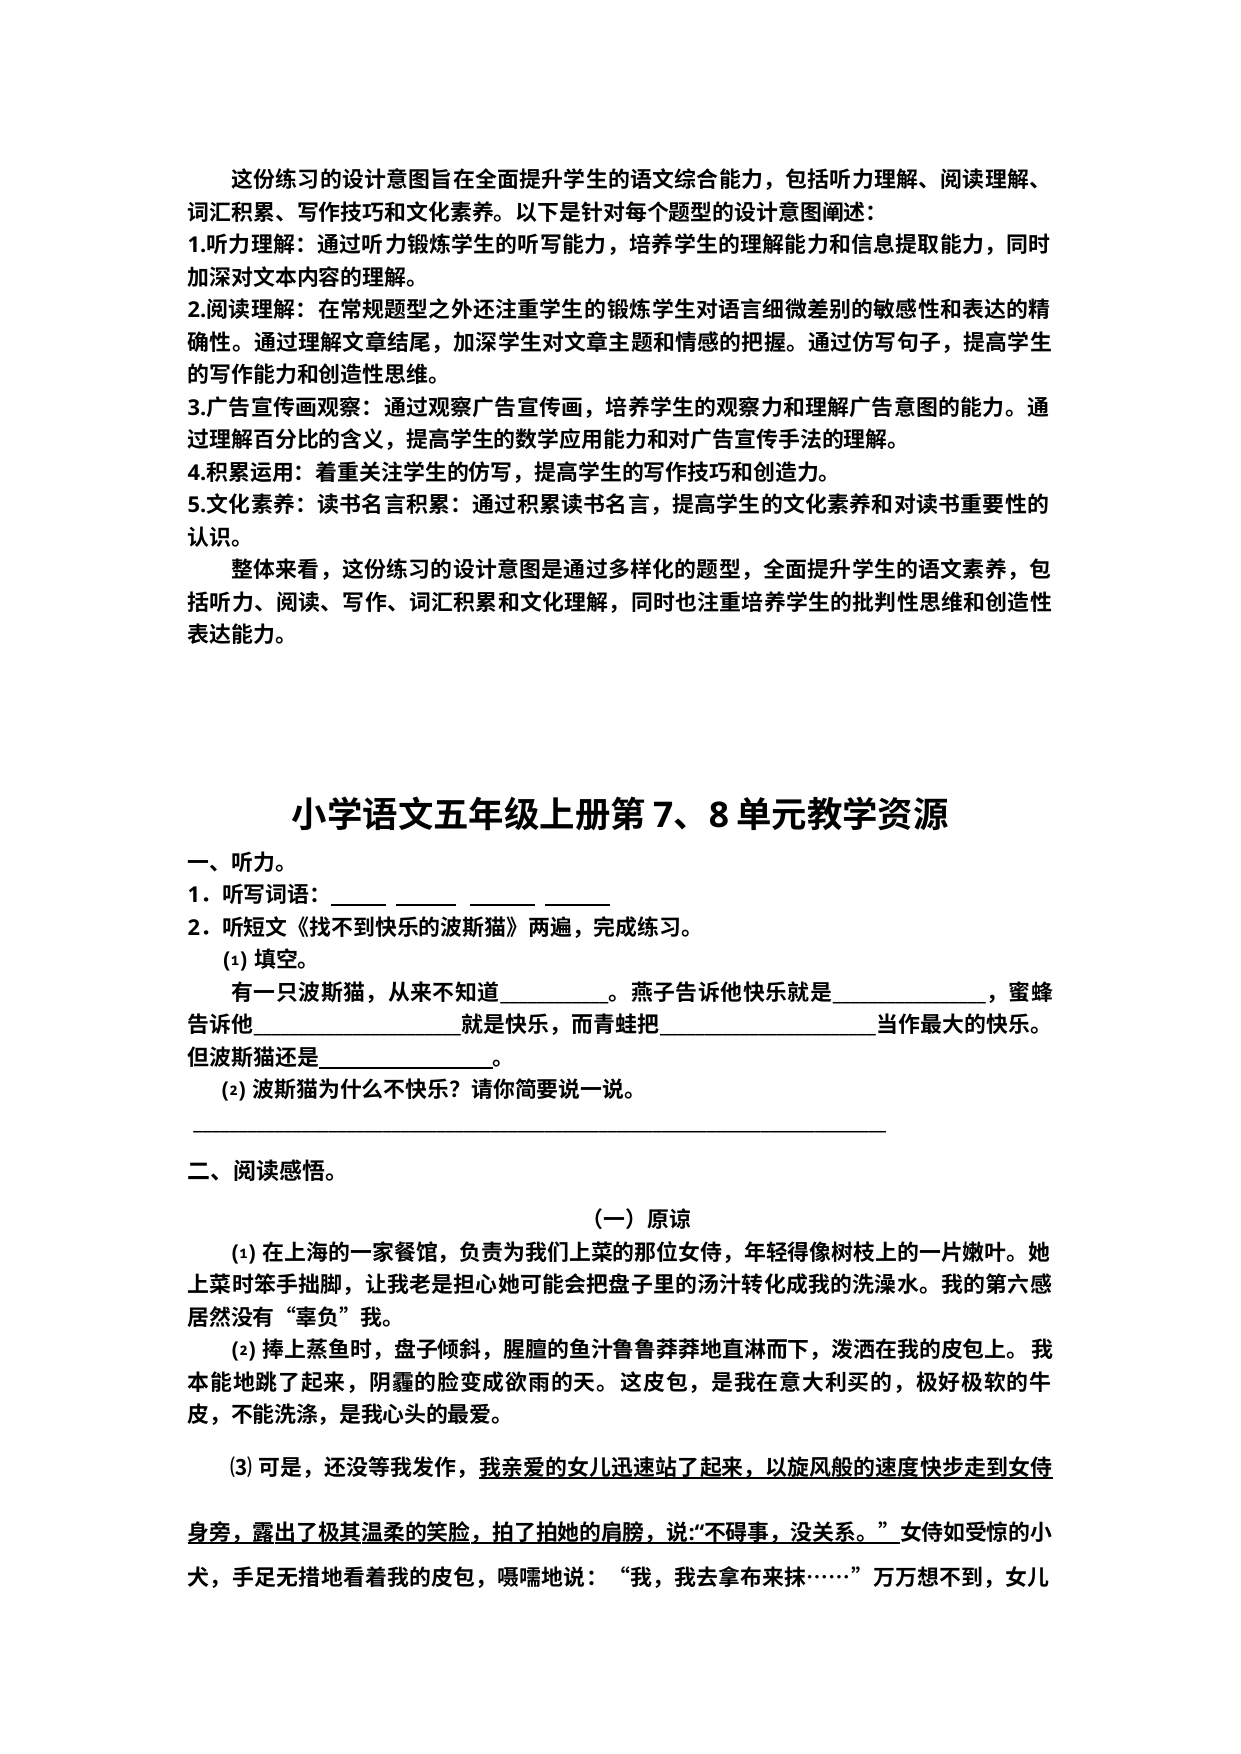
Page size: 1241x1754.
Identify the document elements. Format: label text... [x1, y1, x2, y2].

text 有一只波斯猫，从来不知道____________。燕子告诉他快乐就是_________________，蜜蜂告诉他_______________________就是快乐，而青蛙把________________________当作最大的快乐。但波斯猫还是 。 [187, 974, 1053, 1072]
text 二、阅读感悟。 [187, 1137, 1053, 1202]
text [187, 1429, 1053, 1592]
text 1．听写词语： [187, 877, 1053, 909]
text ⑵ 捧上蒸鱼时，盘子倾斜，腥膻的鱼汁鲁鲁莽莽地直淋而下，泼洒在我的皮包上。我本能地跳了起来，阴霾的脸变成欲雨的天。这皮包，是我在意大利买的，极好极软的牛皮，不能洗涤，是我心头的最爱。 [187, 1332, 1053, 1429]
text ⑴ 填空。 [222, 942, 1053, 974]
text 一、听力。 [187, 844, 1053, 877]
text ⑵ 波斯猫为什么不快乐？请你简要说一说。 [187, 1072, 1053, 1104]
text ⑴ 在上海的一家餐馆，负责为我们上菜的那位女侍，年轻得像树枝上的一片嫩叶。她上菜时笨手拙脚，让我老是担心她可能会把盘子里的汤汁转化成我的洗澡水。我的第六感居然没有“辜负”我。 [187, 1234, 1053, 1332]
text 整体来看，这份练习的设计意图是通过多样化的题型，全面提升学生的语文素养，包括听力、阅读、写作、词汇积累和文化理解，同时也注重培养学生的批判性思维和创造性表达能力。 [187, 552, 1053, 649]
text 2.阅读理解：在常规题型之外还注重学生的锻炼学生对语言细微差别的敏感性和表达的精确性。通过理解文章结尾，加深学生对文章主题和情感的把握。通过仿写句子，提高学生的写作能力和创造性思维。 [187, 292, 1053, 389]
text 1.听力理解：通过听力锻炼学生的听写能力，培养学生的理解能力和信息提取能力，同时加深对文本内容的理解。 [187, 227, 1053, 292]
text _____________________________________________________________________________ [187, 1104, 1053, 1137]
text 2．听短文《找不到快乐的波斯猫》两遍，完成练习。 [187, 909, 1053, 942]
text 3.广告宣传画观察：通过观察广告宣传画，培养学生的观察力和理解广告意图的能力。通过理解百分比的含义，提高学生的数学应用能力和对广告宣传手法的理解。 [187, 389, 1053, 454]
text 这份练习的设计意图旨在全面提升学生的语文综合能力，包括听力理解、阅读理解、词汇积累、写作技巧和文化素养。以下是针对每个题型的设计意图阐述： [187, 162, 1053, 227]
text （一）原谅 [187, 1202, 1053, 1234]
text 小学语文五年级上册第7、8单元教学资源 [187, 779, 1053, 844]
text 5.文化素养：读书名言积累：通过积累读书名言，提高学生的文化素养和对读书重要性的认识。 [187, 487, 1053, 552]
text 4.积累运用：着重关注学生的仿写，提高学生的写作技巧和创造力。 [187, 454, 1053, 487]
